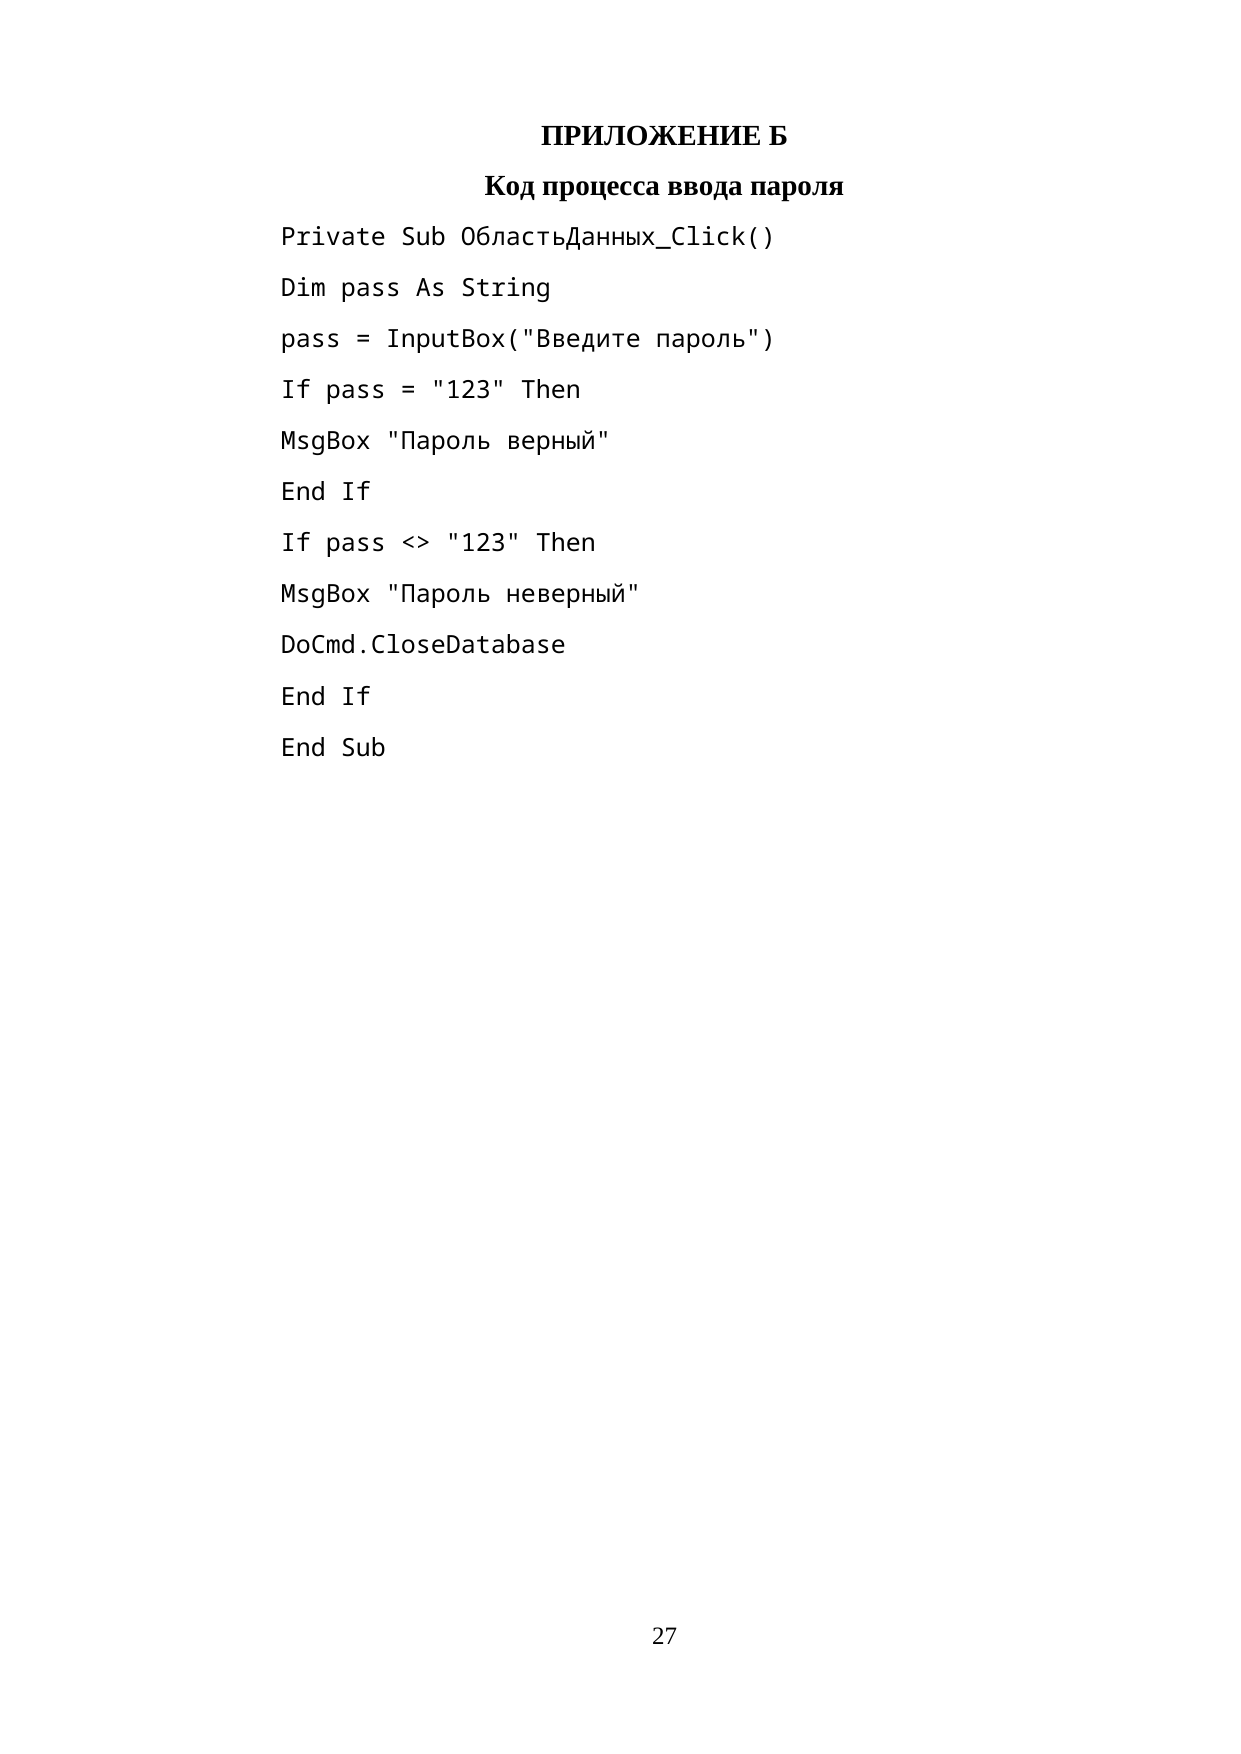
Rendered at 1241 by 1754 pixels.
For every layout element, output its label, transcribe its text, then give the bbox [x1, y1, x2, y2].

subtitle ПРИЛОЖЕНИЕ Б [177, 118, 1152, 152]
list Private Sub ОбластьДанных_Click() [281, 219, 1152, 253]
list Dim pass As String [281, 270, 1152, 304]
list End If [281, 474, 1152, 508]
list MsgBox "Пароль неверный" [281, 576, 1152, 610]
list If pass <> "123" Then [281, 525, 1152, 559]
list If pass = "123" Then [281, 372, 1152, 406]
list DoCmd.CloseDatabase [281, 627, 1152, 661]
list MsgBox "Пароль верный" [281, 423, 1152, 457]
subtitle Код процесса ввода пароля [177, 168, 1152, 202]
list End If [281, 678, 1152, 712]
list End Sub [281, 729, 1152, 763]
list pass = InputBox("Введите пароль") [281, 321, 1152, 355]
